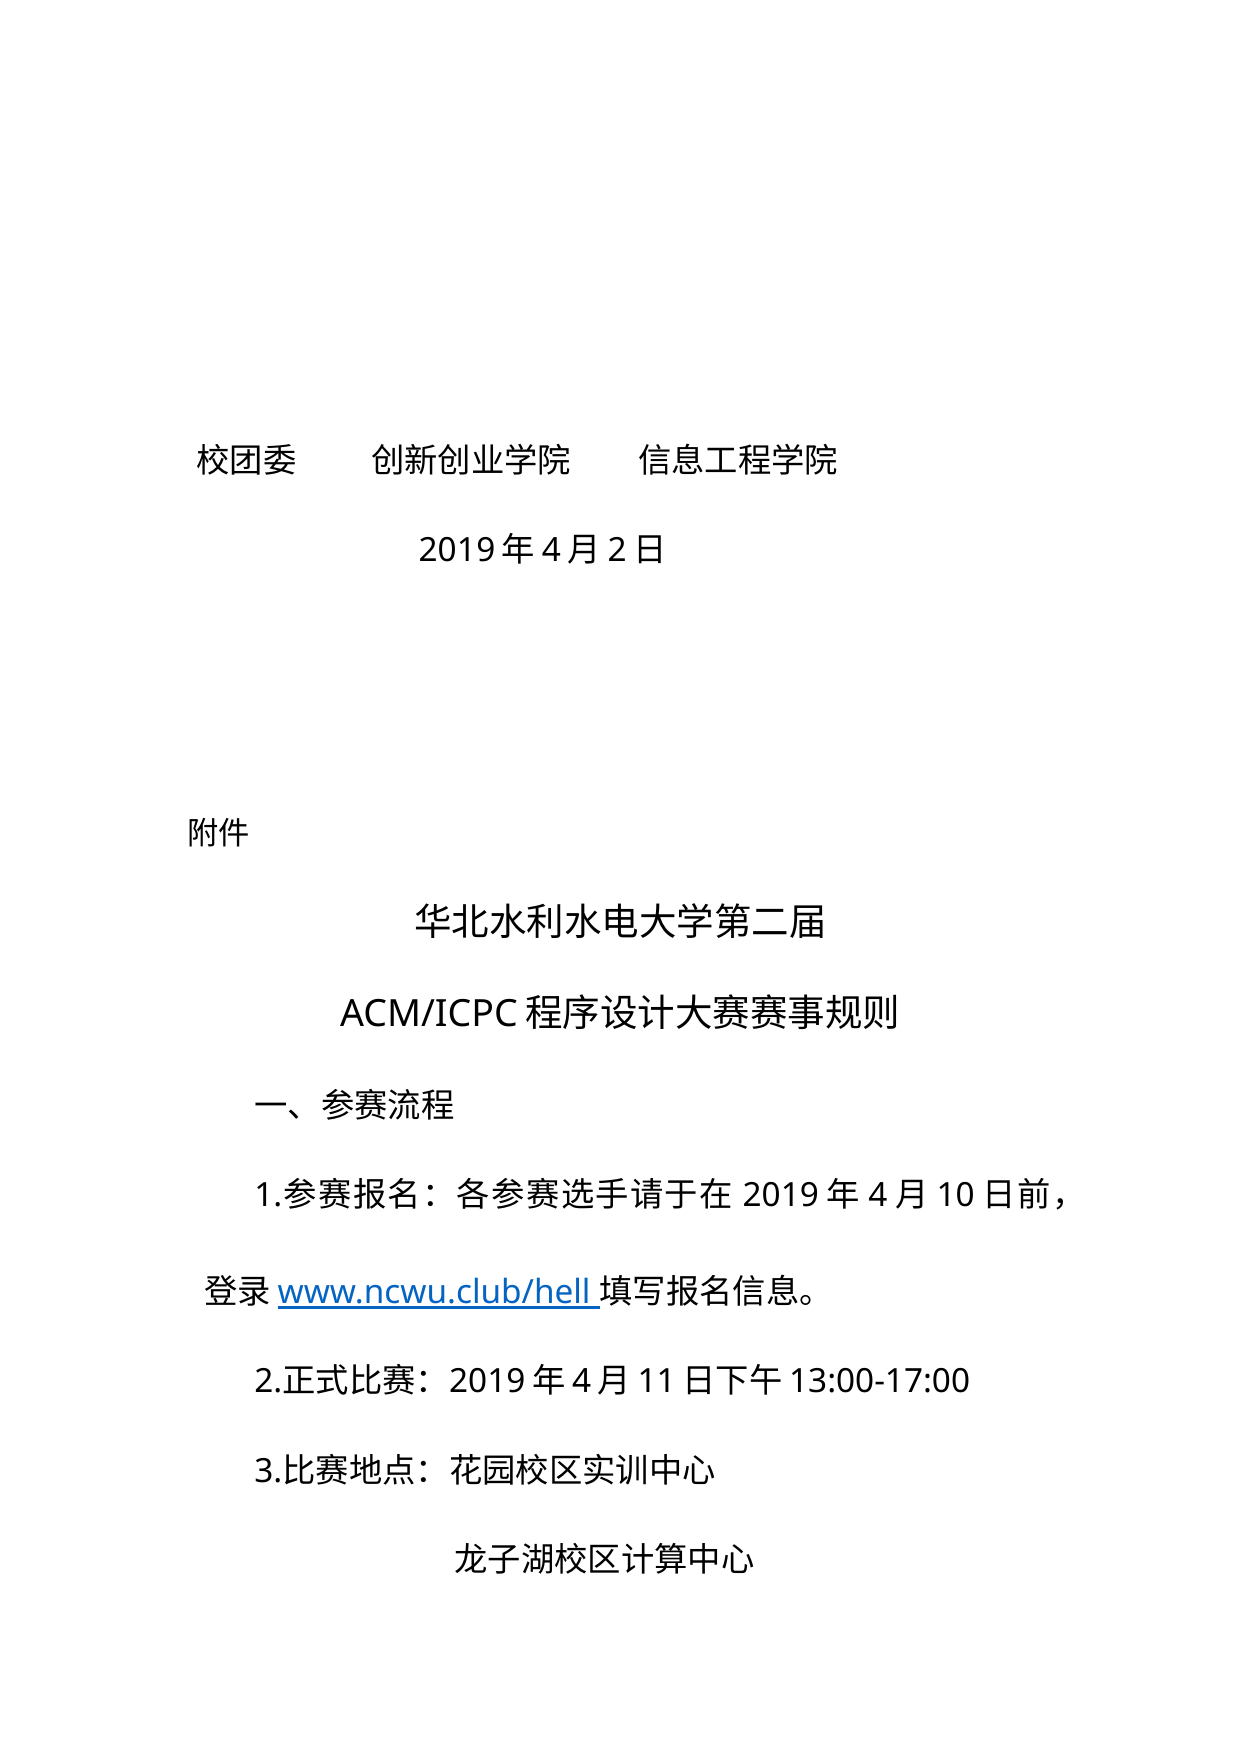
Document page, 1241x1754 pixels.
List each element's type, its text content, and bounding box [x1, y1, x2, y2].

list 3.比赛地点：花园校区实训中心 [204, 1435, 1053, 1500]
text 华北水利水电大学第二届 [187, 886, 1053, 951]
list 2.正式比赛：2019年4月11日下午13:00-17:00 [204, 1346, 1053, 1411]
text 校团委 创新创业学院 信息工程学院 [187, 425, 1053, 490]
list 1.参赛报名：各参赛选手请于在2019年4月10日前，登录www.ncwu.club/hell 填写报名信息。 [204, 1159, 1053, 1322]
text 一、参赛流程 [187, 1070, 1053, 1135]
text ACM/ICPC程序设计大赛赛事规则 [187, 978, 1053, 1043]
text 附件 [187, 798, 1053, 863]
list 龙子湖校区计算中心 [187, 1524, 1053, 1589]
text 2019年4月2日 [187, 514, 1053, 579]
